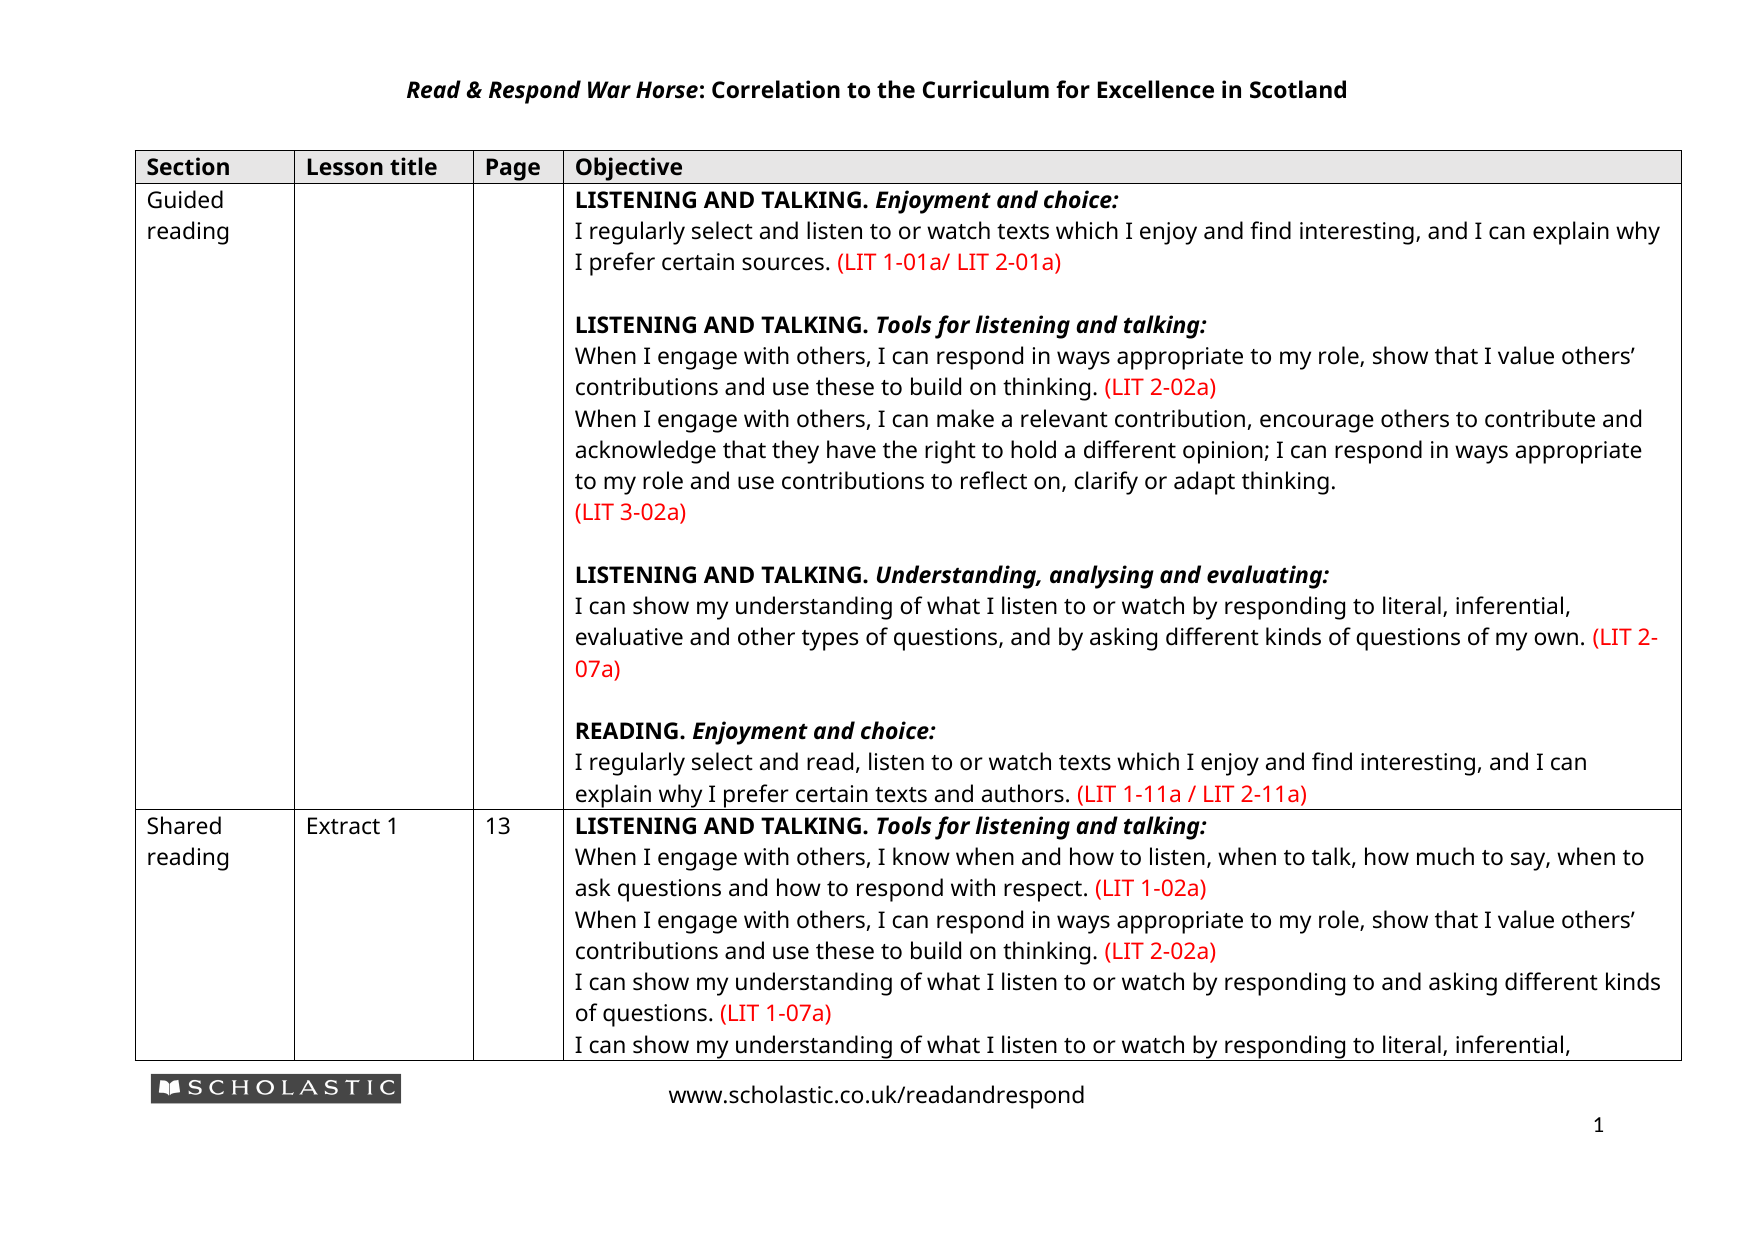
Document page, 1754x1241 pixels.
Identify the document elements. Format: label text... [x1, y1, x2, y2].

table_header Page [474, 151, 563, 183]
table_header Lesson title [295, 151, 473, 183]
table_cell [295, 184, 473, 809]
table_cell Guided reading [136, 184, 294, 809]
table_cell Extract 1 [295, 810, 473, 1060]
table_cell LISTENING AND TALKING. Enjoyment and choice: I regularly select and listen to or watch texts which I enjoy and find interesting, and I can explain why I prefer certain sources. (LIT 1-01a/ LIT 2-01a) LISTENING AND TALKING. Tools for listening and talking: When I engage with others, I can respond in ways appropriate to my role, show that I value others’ contributions and use these to build on thinking. (LIT 2-02a) When I engage with others, I can make a relevant contribution, encourage others to contribute and acknowledge that they have the right to hold a different opinion; I can respond in ways appropriate to my role and use contributions to reflect on, clarify or adapt thinking. (LIT 3-02a) LISTENING AND TALKING. Understanding, analysing and evaluating: I can show my understanding of what I listen to or watch by responding to literal, inferential, evaluative and other types of questions, and by asking different kinds of questions of my own. (LIT 2-07a) READING. Enjoyment and choice: I regularly select and read, listen to or watch texts which I enjoy and find interesting, and I can explain why I prefer certain texts and authors. (LIT 1-11a / LIT 2-11a) [564, 184, 1681, 809]
table_cell Shared reading [136, 810, 294, 1060]
table_cell [474, 184, 563, 809]
table_cell 13 [474, 810, 563, 1060]
table_header Objective [564, 151, 1681, 183]
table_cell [564, 810, 1681, 1060]
table_header Section [136, 151, 294, 183]
